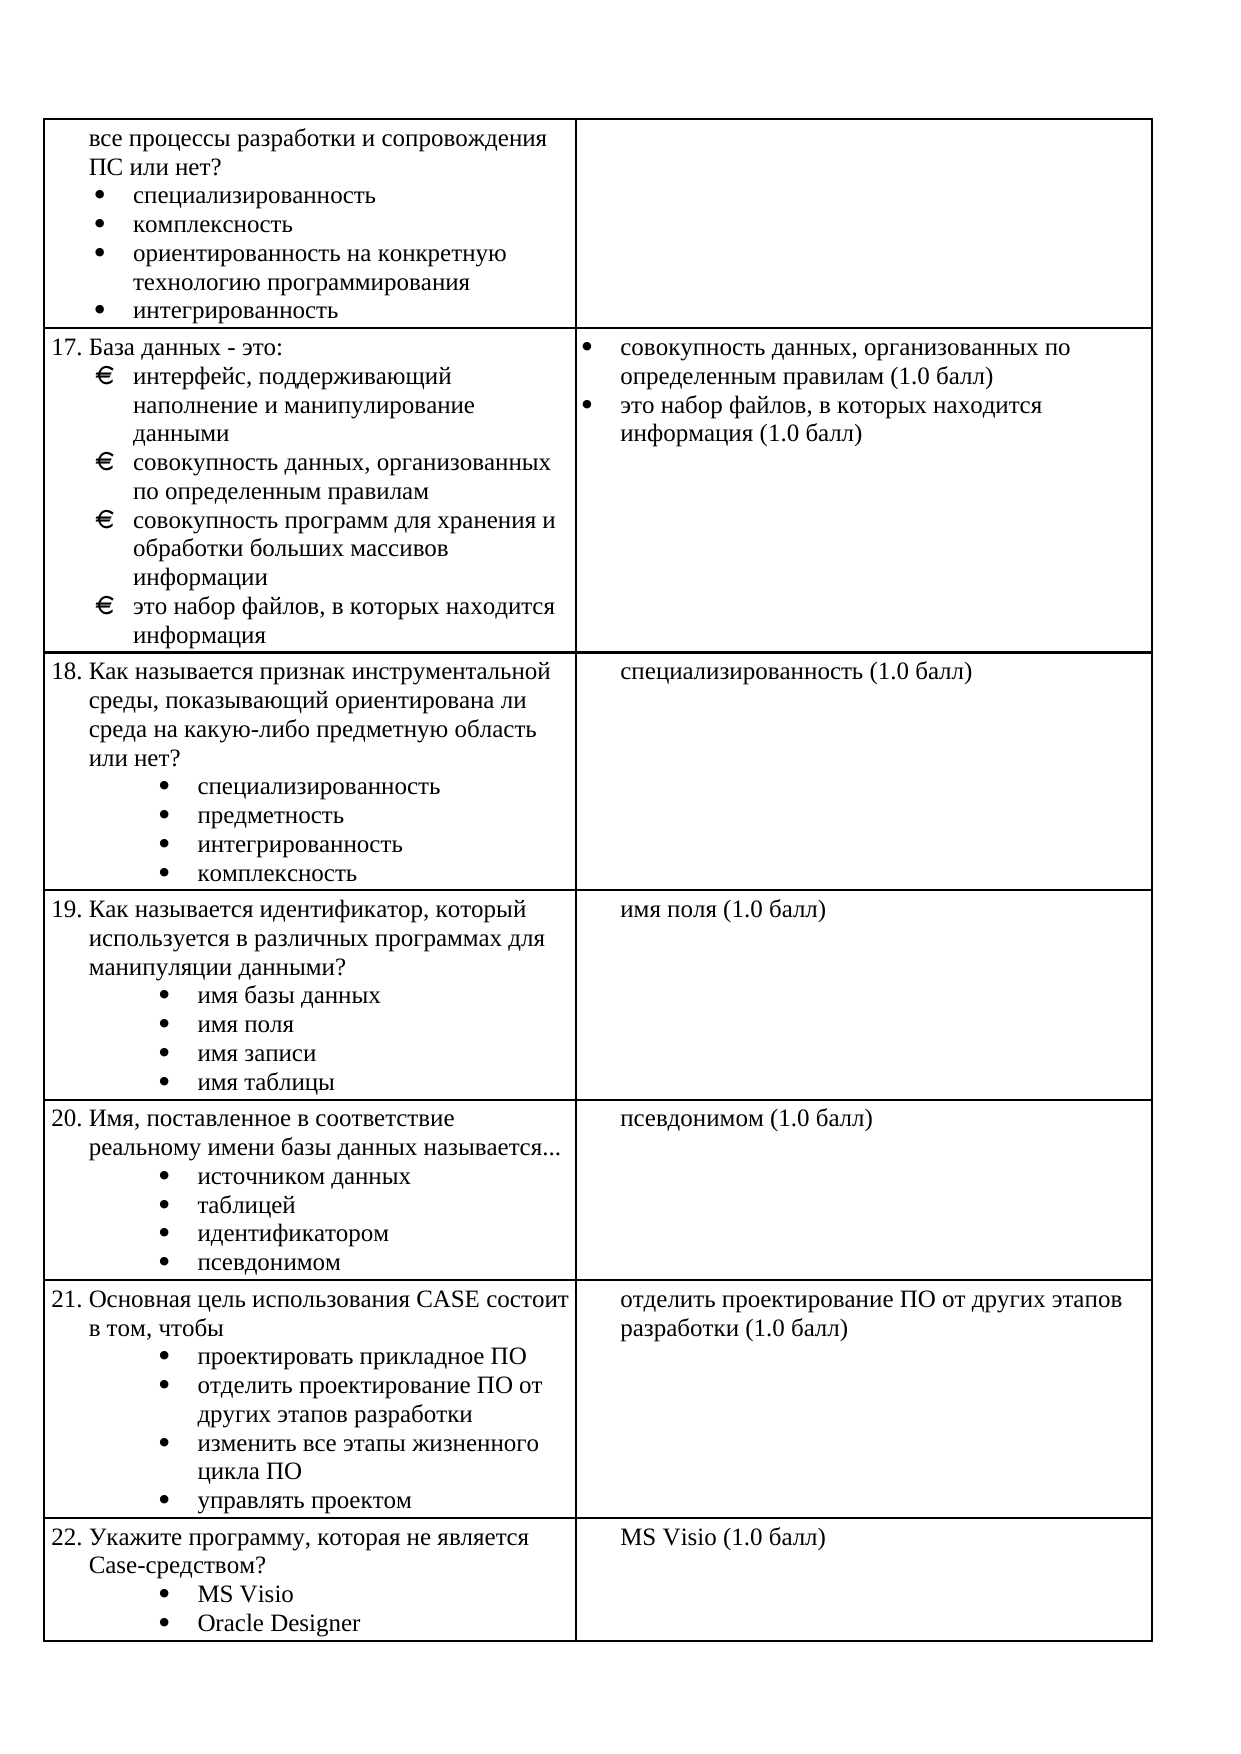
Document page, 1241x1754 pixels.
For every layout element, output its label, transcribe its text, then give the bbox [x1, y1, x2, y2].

table_cell Имя, поставленное в соответствие реальному имени базы данных называется... источником данных таблицей идентификатором псевдонимом [45, 1101, 575, 1279]
table_cell совокупность данных, организованных по определенным правилам (1.0 балл) это набор файлов, в которых находится информация (1.0 балл) [577, 329, 1151, 651]
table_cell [45, 120, 575, 327]
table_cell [45, 1519, 575, 1640]
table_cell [577, 120, 1151, 327]
table_cell Основная цель использования CASE состоит в том, чтобы проектировать прикладное ПО отделить проектирование ПО от других этапов разработки изменить все этапы жизненного цикла ПО управлять проектом [45, 1281, 575, 1517]
table_cell имя поля (1.0 балл) [577, 891, 1151, 1098]
table_cell псевдонимом (1.0 балл) [577, 1101, 1151, 1279]
table_cell Как называется идентификатор, который используется в различных программах для манипуляции данными? имя базы данных имя поля имя записи имя таблицы [45, 891, 575, 1098]
table_cell MS Visio (1.0 балл) [577, 1519, 1151, 1640]
table_cell отделить проектирование ПО от других этапов разработки (1.0 балл) [577, 1281, 1151, 1517]
table_cell База данных - это: интерфейс, поддерживающий наполнение и манипулирование данными совокупность данных, организованных по определенным правилам совокупность программ для хранения и обработки больших массивов информации это набор файлов, в которых находится информация [45, 329, 575, 651]
table_cell Как называется признак инструментальной среды, показывающий ориентирована ли среда на какую-либо предметную область или нет? специализированность предметность интегрированность комплексность [45, 654, 575, 889]
table_cell специализированность (1.0 балл) [577, 654, 1151, 889]
